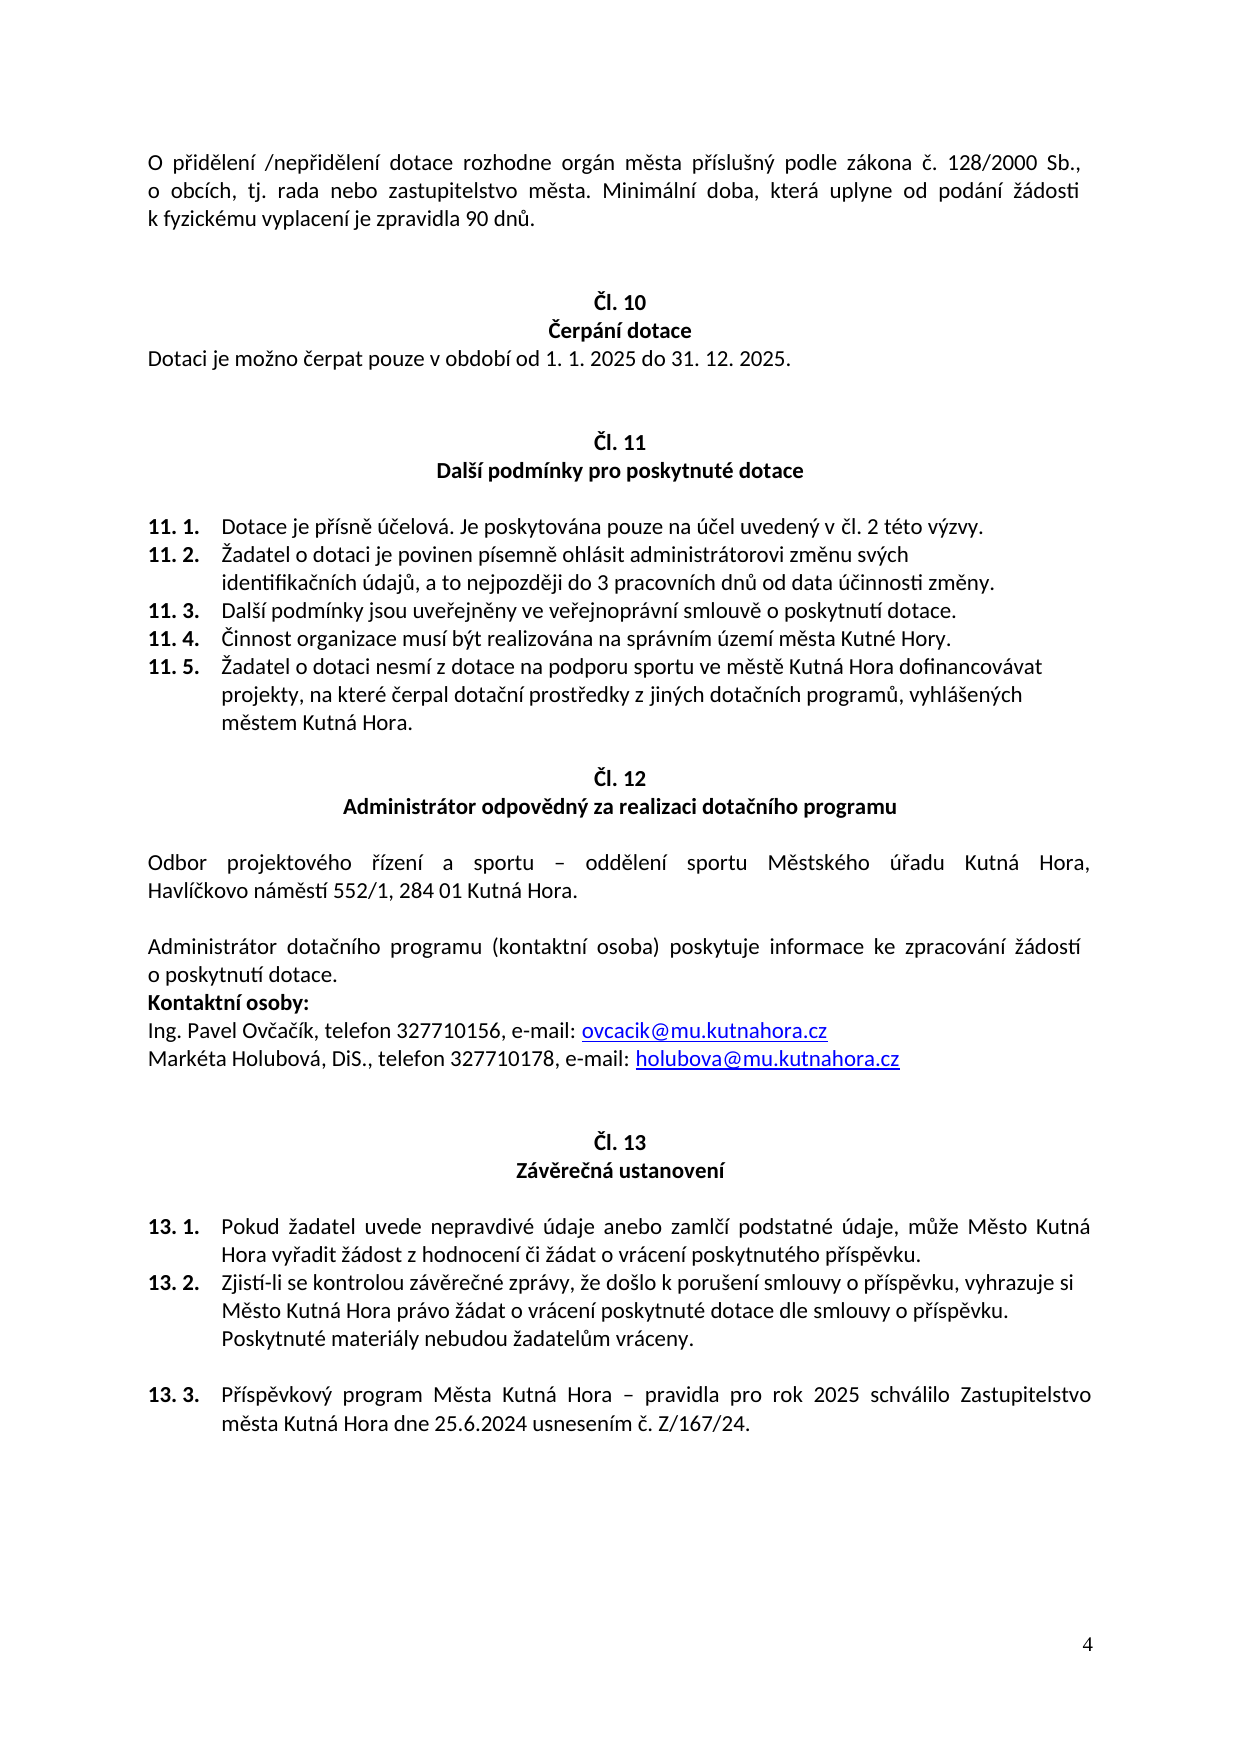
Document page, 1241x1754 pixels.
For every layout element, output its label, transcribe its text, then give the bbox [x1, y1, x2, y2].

text Dotaci je možno čerpat pouze v období od 1. 1. 2025 do 31. 12. 2025. [148, 344, 1092, 372]
text Markéta Holubová, DiS., telefon 327710178, e-mail: holubova@mu.kutnahora.cz [148, 1044, 1092, 1072]
text 11. 2. Žadatel o dotaci je povinen písemně ohlásit administrátorovi změnu svých [148, 540, 1092, 568]
text O přidělení /nepřidělení dotace rozhodne orgán města příslušný podle zákona č. 128/2000 Sb., o obcích, tj. rada nebo zastupitelstvo města. Minimální doba, která uplyne od podání žádosti k fyzickému vyplacení je zpravidla 90 dnů. [148, 148, 1092, 232]
text Čl. 11 [148, 428, 1092, 456]
text 11. 5. Žadatel o dotaci nesmí z dotace na podporu sportu ve městě Kutná Hora dofinancovávat projekty, na které čerpal dotační prostředky z jiných dotačních programů, vyhlášených městem Kutná Hora. [148, 652, 1092, 736]
text 13. 3. Příspěvkový program Města Kutná Hora – pravidla pro rok 2025 schválilo Zastupitelstvo města Kutná Hora dne 25.6.2024 usnesením č. Z/167/24. [148, 1381, 1092, 1437]
text Administrátor odpovědný za realizaci dotačního programu [148, 792, 1092, 820]
text Administrátor dotačního programu (kontaktní osoba) poskytuje informace ke zpracování žádostí o poskytnutí dotace. [148, 932, 1092, 988]
text 11. 3. Další podmínky jsou uveřejněny ve veřejnoprávní smlouvě o poskytnutí dotace. [148, 596, 1092, 624]
text 13. 2. Zjistí-li se kontrolou závěrečné zprávy, že došlo k porušení smlouvy o příspěvku, vyhrazuje si [148, 1268, 1092, 1297]
text Čl. 10 [148, 288, 1092, 316]
text 11. 1. Dotace je přísně účelová. Je poskytována pouze na účel uvedený v čl. 2 této výzvy. [148, 512, 1092, 540]
text Poskytnuté materiály nebudou žadatelům vráceny. [148, 1324, 1092, 1353]
text Čerpání dotace [148, 316, 1092, 344]
text Město Kutná Hora právo žádat o vrácení poskytnuté dotace dle smlouvy o příspěvku. [148, 1297, 1092, 1324]
text Závěrečná ustanovení [148, 1156, 1092, 1184]
text Ing. Pavel Ovčačík, telefon 327710156, e-mail: ovcacik@mu.kutnahora.cz [148, 1016, 1092, 1044]
text Čl. 13 [148, 1128, 1092, 1156]
text Kontaktní osoby: [148, 988, 1092, 1016]
text 13. 1. Pokud žadatel uvede nepravdivé údaje anebo zamlčí podstatné údaje, může Město Kutná Hora vyřadit žádost z hodnocení či žádat o vrácení poskytnutého příspěvku. [148, 1212, 1092, 1268]
text Čl. 12 [148, 764, 1092, 792]
text 11. 4. Činnost organizace musí být realizována na správním území města Kutné Hory. [148, 624, 1092, 652]
text identifikačních údajů, a to nejpozději do 3 pracovních dnů od data účinnosti změny. [148, 568, 1092, 596]
text Odbor projektového řízení a sportu – oddělení sportu Městského úřadu Kutná Hora, Havlíčkovo náměstí 552/1, 284 01 Kutná Hora. [148, 848, 1092, 904]
text Další podmínky pro poskytnuté dotace [148, 456, 1092, 484]
